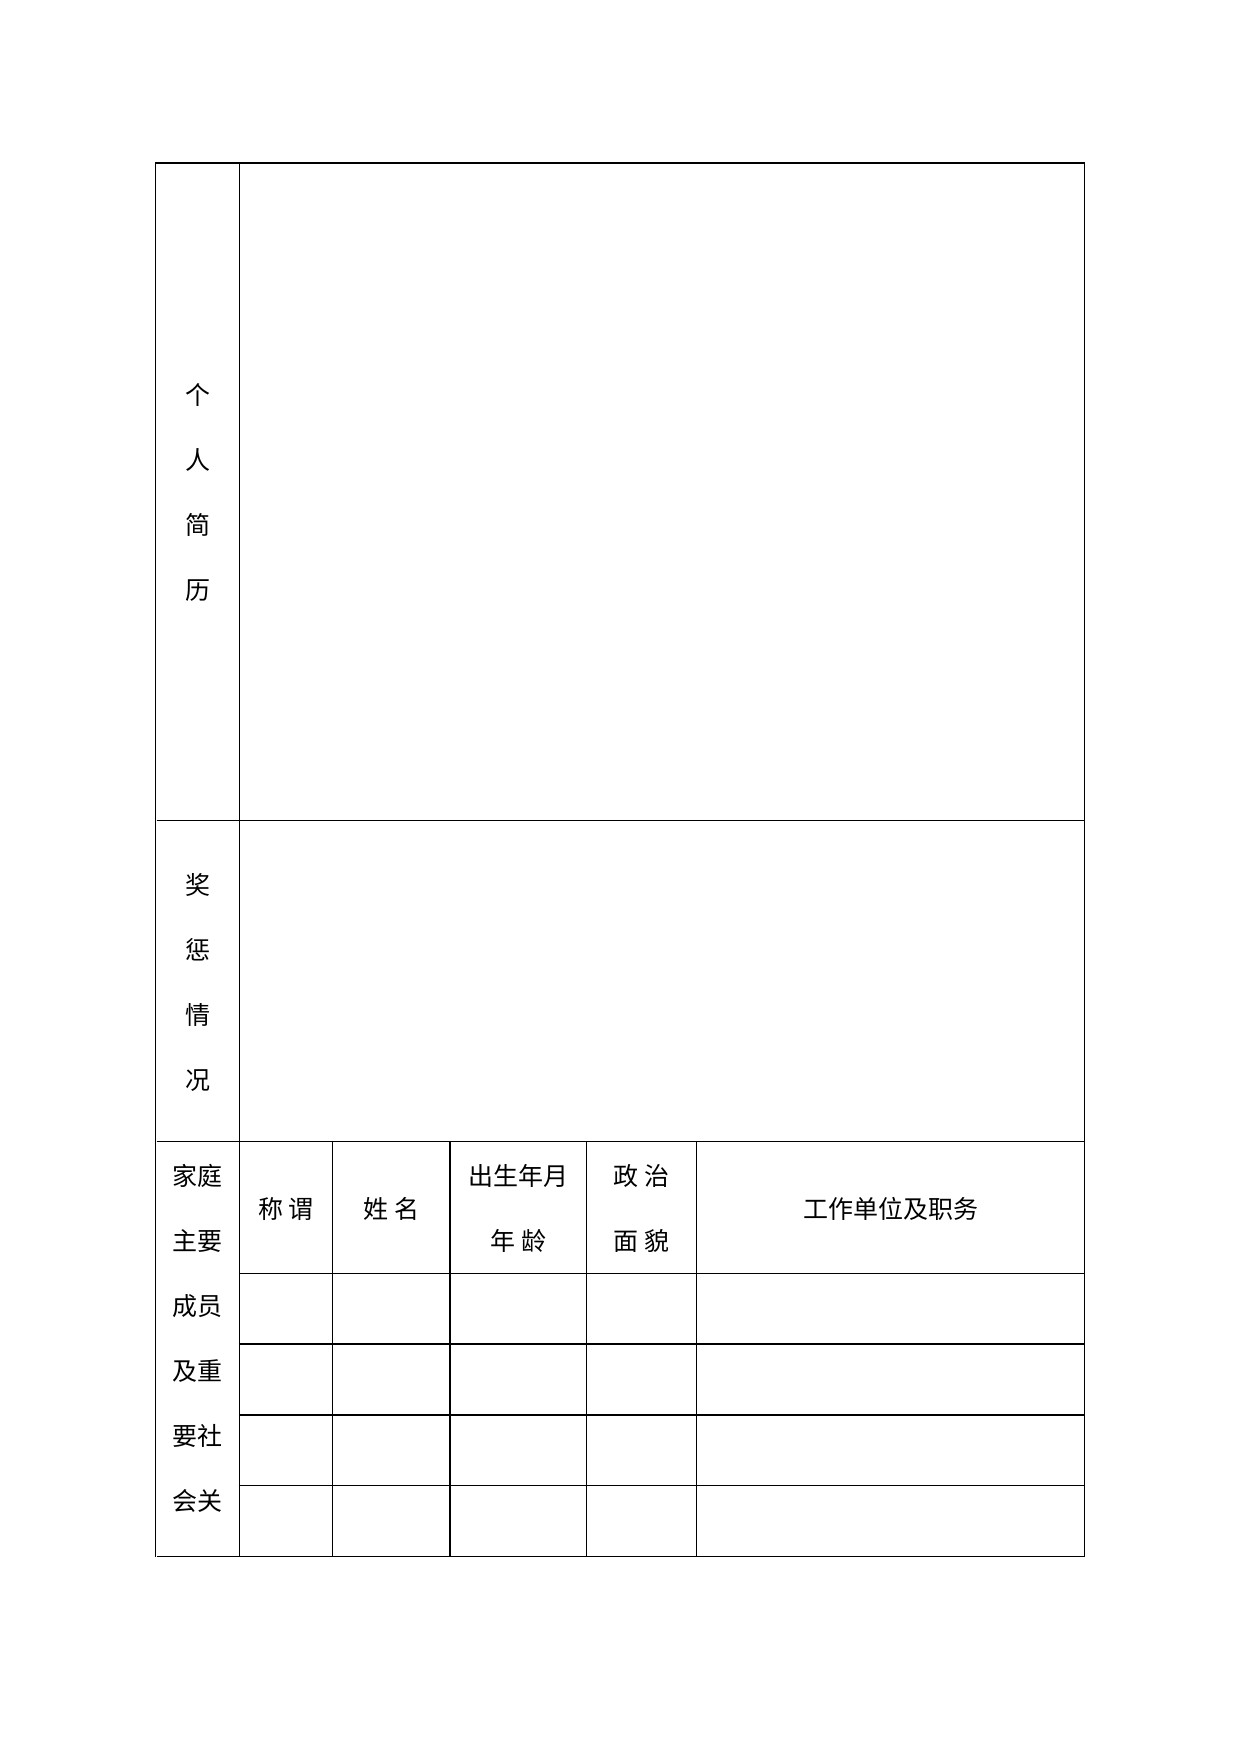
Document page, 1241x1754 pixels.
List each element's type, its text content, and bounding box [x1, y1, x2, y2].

table_cell 奖 惩 情 况 [156, 821, 239, 1141]
table_cell [240, 164, 1084, 819]
table_cell [587, 1486, 696, 1556]
table_cell [697, 1345, 1084, 1414]
table_cell 政 治 面 貌 [587, 1142, 696, 1272]
table_cell [587, 1274, 696, 1343]
table_cell [240, 1274, 332, 1343]
table_cell [333, 1416, 449, 1485]
table_cell [240, 1486, 332, 1556]
table_cell [451, 1345, 586, 1414]
table_cell [333, 1274, 449, 1343]
table_cell [240, 1345, 332, 1414]
table_cell 出生年月 年 龄 [451, 1142, 586, 1272]
table_cell 工作单位及职务 [697, 1142, 1084, 1272]
table_cell 姓 名 [333, 1142, 449, 1272]
table_cell [587, 1345, 696, 1414]
table_cell [697, 1416, 1084, 1485]
table_cell [587, 1416, 696, 1485]
table_cell [451, 1274, 586, 1343]
table_cell [240, 821, 1084, 1141]
table_cell [333, 1345, 449, 1414]
table_cell [240, 1416, 332, 1485]
table_cell [697, 1486, 1084, 1556]
table_cell [451, 1416, 586, 1485]
table_cell 家庭 主要 成员 及重 要社 会关 系成 员 [156, 1142, 239, 1556]
table_cell [333, 1486, 449, 1556]
table_cell 称 谓 [240, 1142, 332, 1272]
table_cell [451, 1486, 586, 1556]
table_cell 个 人 简 历 [156, 164, 239, 819]
table_cell [697, 1274, 1084, 1343]
